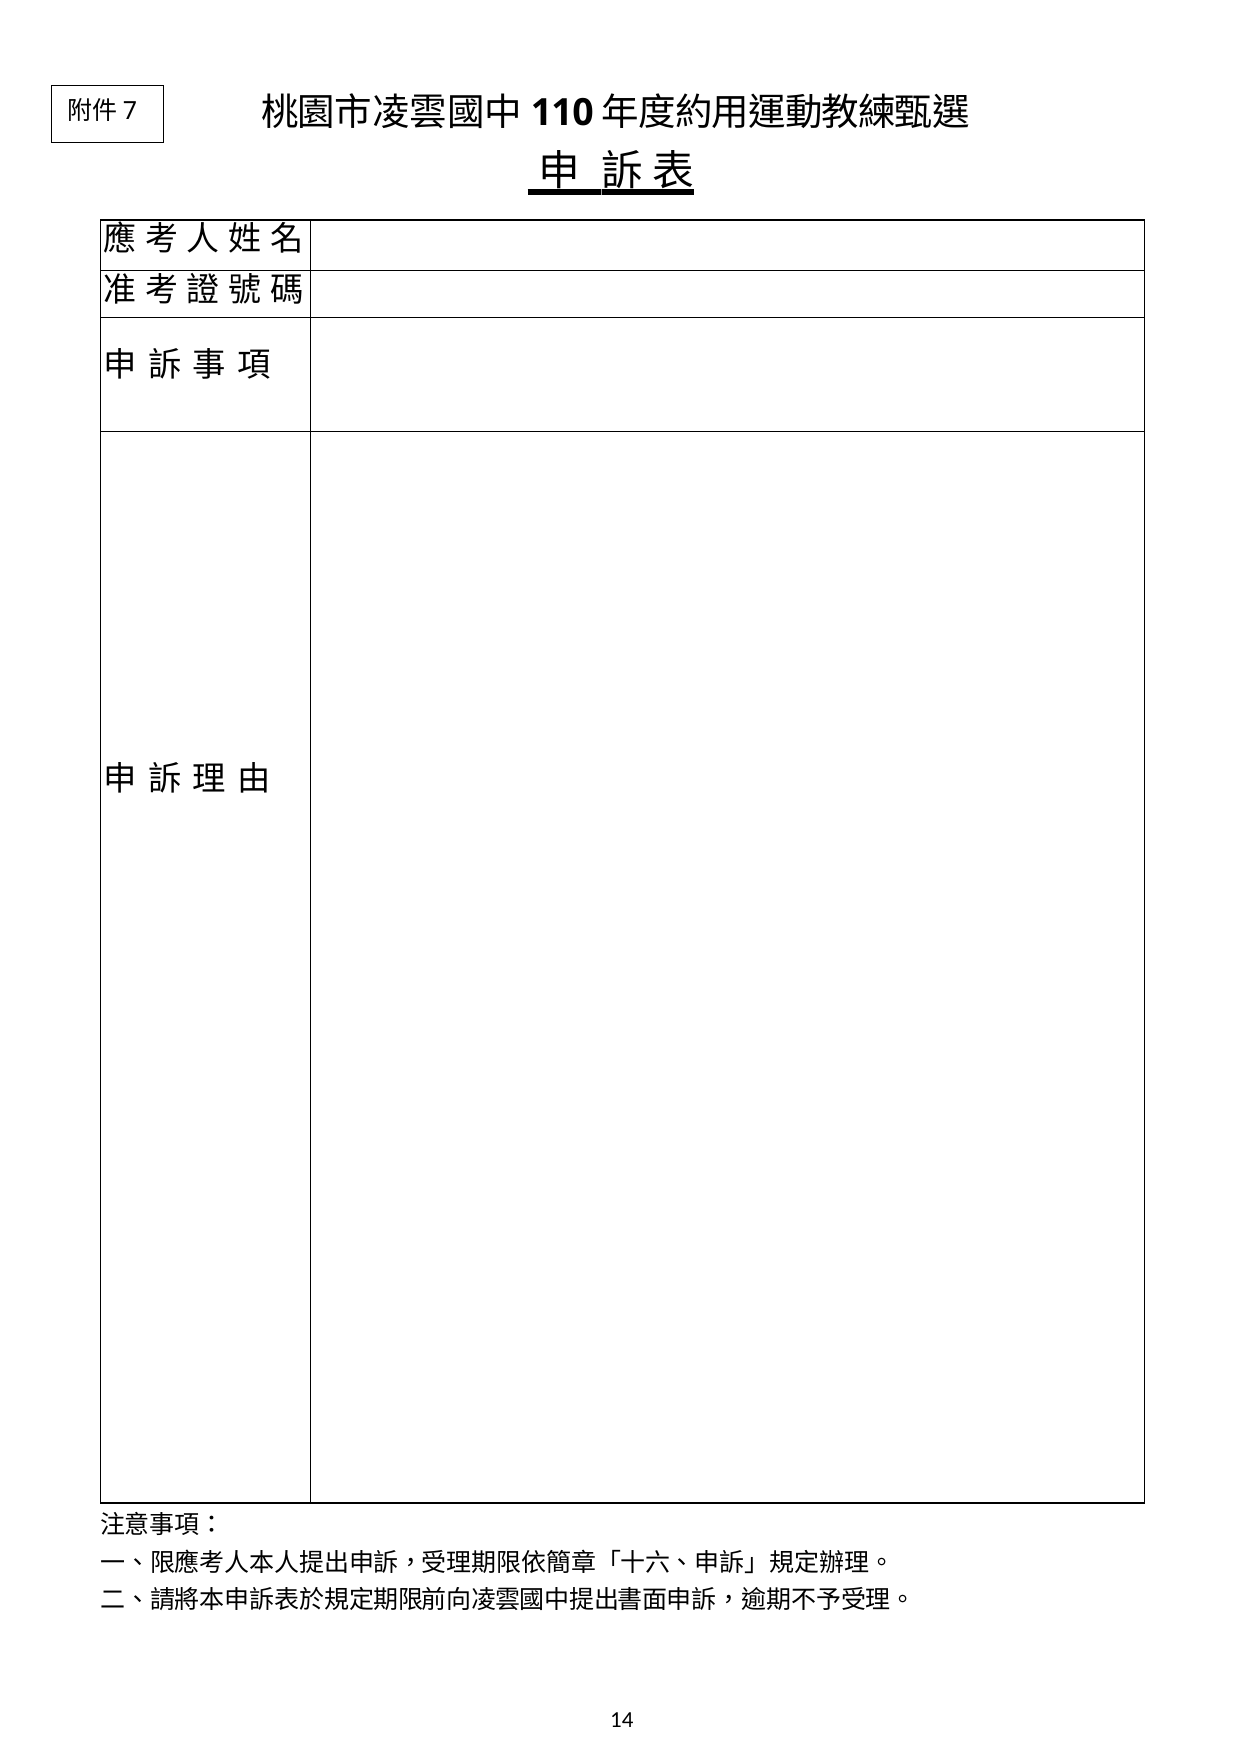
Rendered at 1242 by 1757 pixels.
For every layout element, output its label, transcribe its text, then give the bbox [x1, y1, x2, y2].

table_header [311, 221, 1144, 270]
table_cell [311, 432, 1144, 1502]
table_cell 准 考 證 號 碼 [101, 271, 310, 317]
text 桃園市凌雲國中 110年度約用運動教練甄選 [210, 85, 1021, 133]
text 附件 7 [67, 85, 141, 124]
table_header 應 考 人 姓 名 [101, 221, 310, 270]
table_cell 申 訴 理 由 [101, 432, 310, 1502]
text 一、限應考人本人提出申訴，受理期限依簡章「十六、申訴」規定辦理。 [100, 1541, 1001, 1578]
table_cell 申 訴 事 項 [101, 318, 310, 431]
text 二、請將本申訴表於規定期限前向凌雲國中提出書面申訴，逾期不予受理。 [100, 1578, 1001, 1616]
text 注意事項： [100, 1504, 1001, 1541]
table_cell [311, 318, 1144, 431]
table_cell [311, 271, 1144, 317]
text 申 訴 表 [527, 133, 746, 193]
